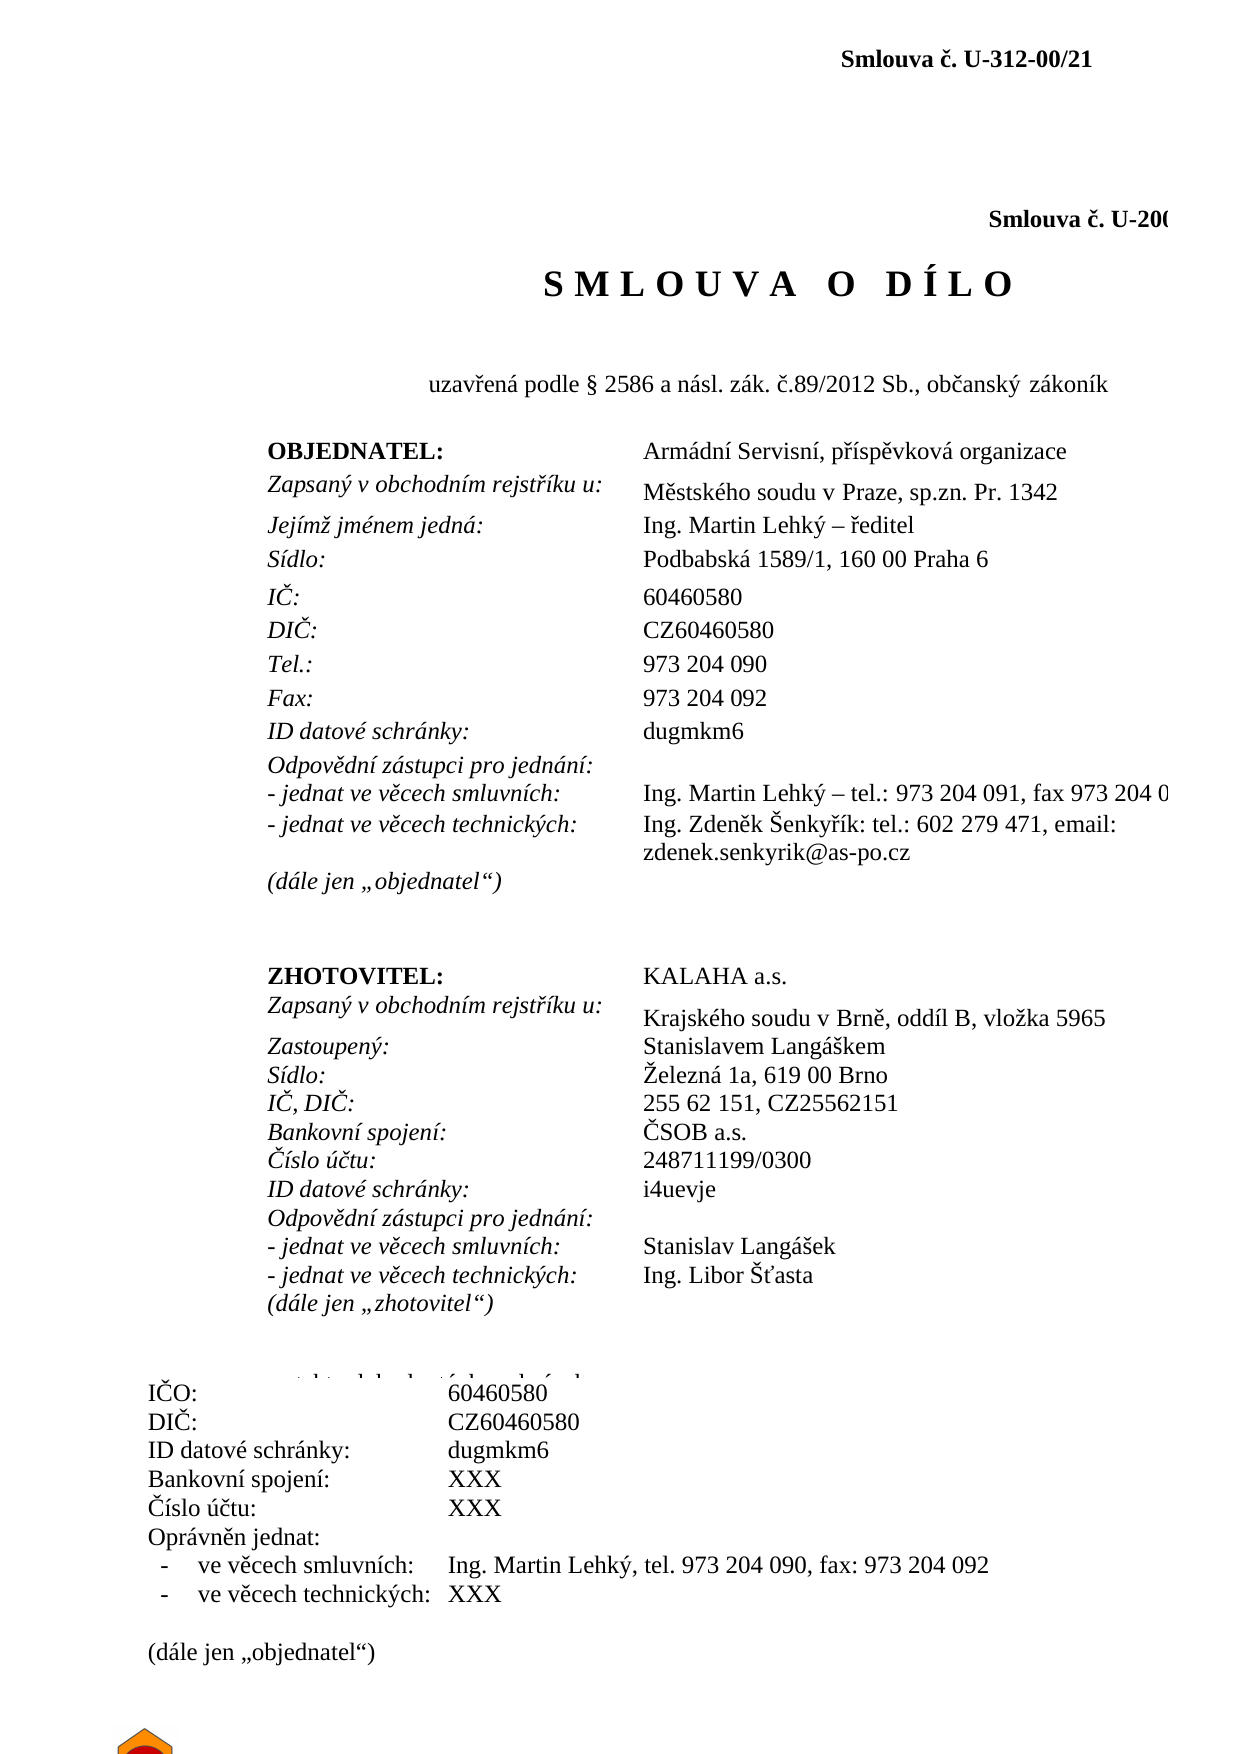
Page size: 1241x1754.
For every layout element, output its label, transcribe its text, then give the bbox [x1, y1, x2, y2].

picture [109, 1725, 180, 1754]
list ve věcech smluvních: Ing. Martin Lehký, tel. 973 204 090, fax: 973 204 092 [160, 1551, 1107, 1579]
text Číslo účtu: XXX [148, 1493, 1107, 1522]
text ID datové schránky: dugmkm6 [148, 1436, 1107, 1464]
text Oprávněn jednat: [148, 1522, 1107, 1551]
list ve věcech technických: XXX [160, 1579, 1137, 1608]
text DIČ: CZ60460580 [148, 1407, 1107, 1436]
text Bankovní spojení: XXX [148, 1464, 1107, 1493]
text IČO: 60460580 [148, 1378, 1107, 1407]
text (dále jen „objednatel“) [148, 1637, 1107, 1666]
